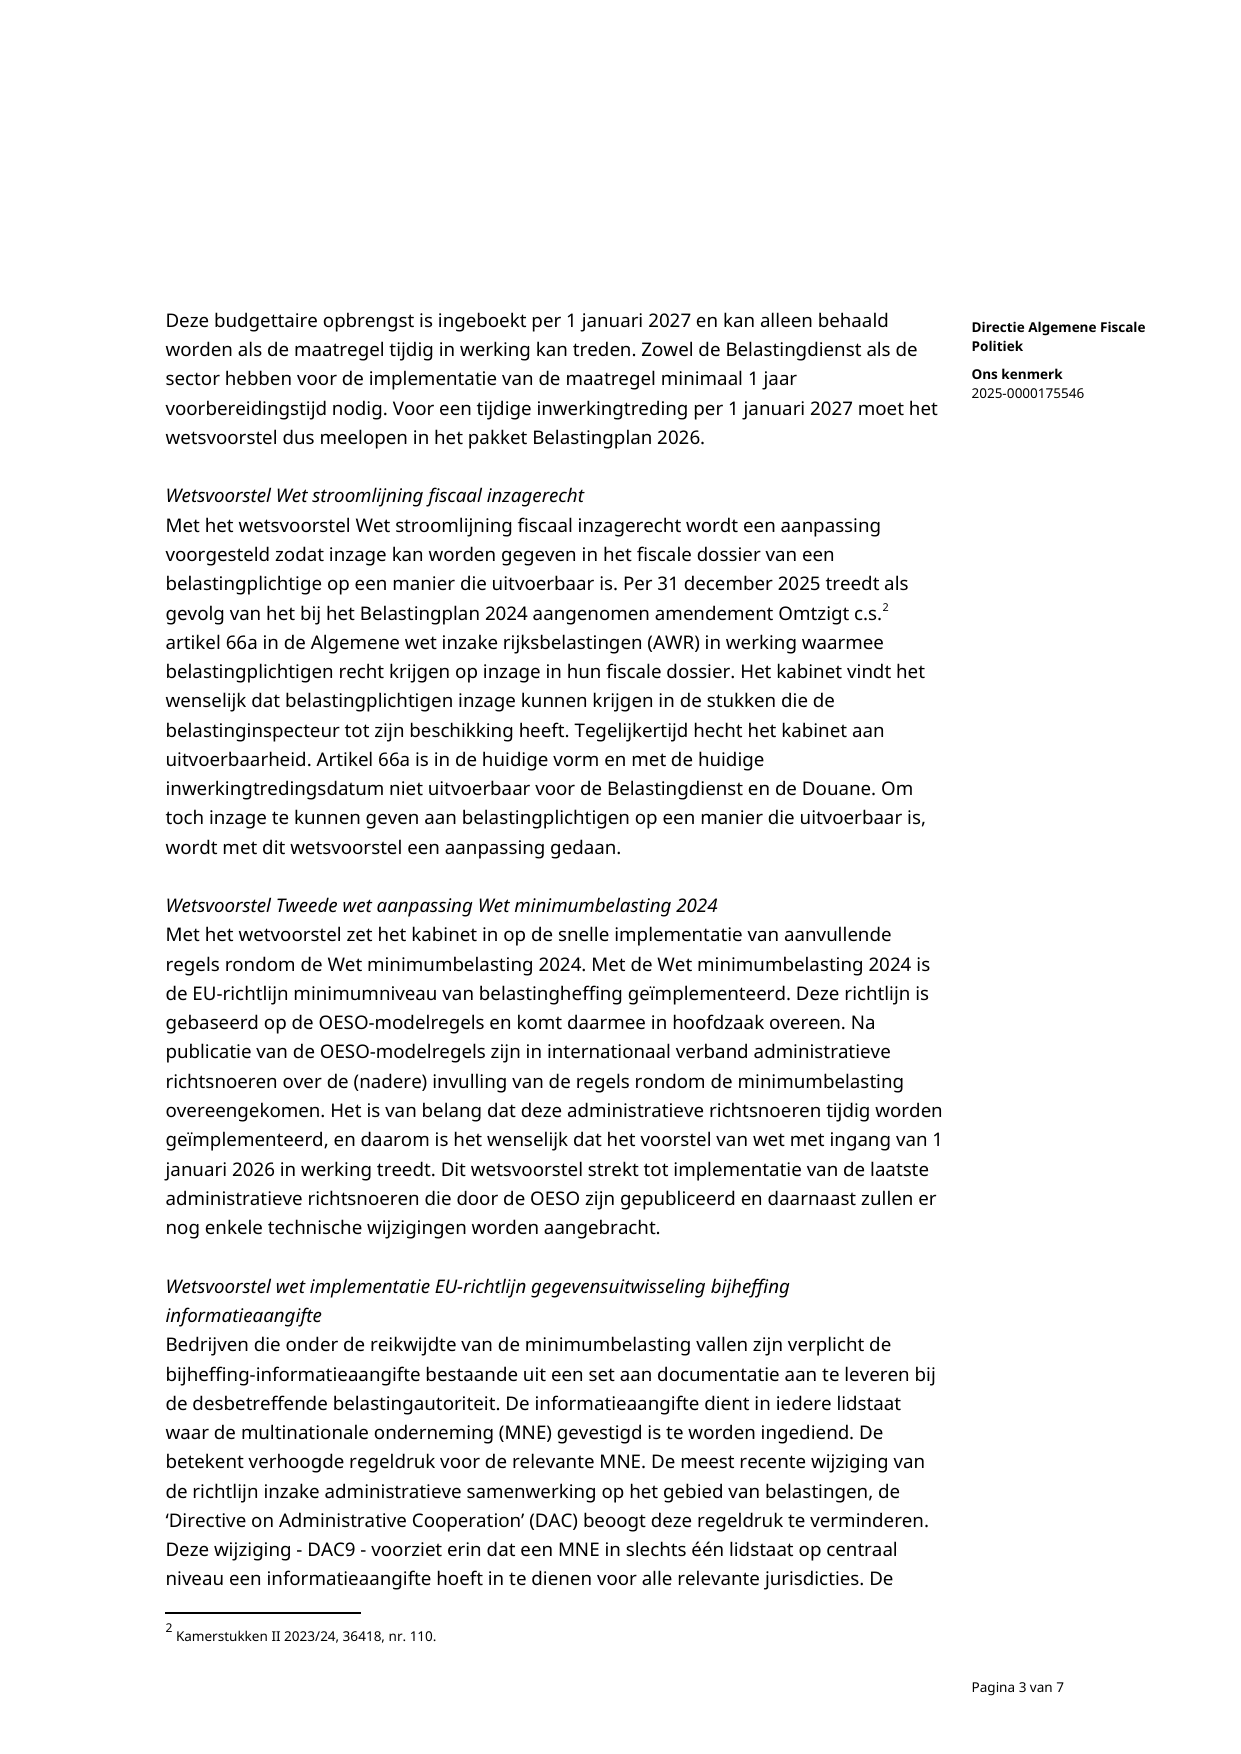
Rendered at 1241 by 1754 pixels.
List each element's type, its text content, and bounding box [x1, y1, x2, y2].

text Met het wetvoorstel zet het kabinet in op de snelle implementatie van aanvullende regels rondom de Wet minimumbelasting 2024. Met de Wet minimumbelasting 2024 is de EU-richtlijn minimumniveau van belastingheffing geïmplementeerd. Deze richtlijn is gebaseerd op de OESO-modelregels en komt daarmee in hoofdzaak overeen. Na publicatie van de OESO-modelregels zijn in internationaal verband administratieve richtsnoeren over de (nadere) invulling van de regels rondom de minimumbelasting overeengekomen. Het is van belang dat deze administratieve richtsnoeren tijdig worden geïmplementeerd, en daarom is het wenselijk dat het voorstel van wet met ingang van 1 januari 2026 in werking treedt. Dit wetsvoorstel strekt tot implementatie van de laatste administratieve richtsnoeren die door de OESO zijn gepubliceerd en daarnaast zullen er nog enkele technische wijzigingen worden aangebracht. [165, 922, 945, 1240]
text Deze budgettaire opbrengst is ingeboekt per 1 januari 2027 en kan alleen behaald worden als de maatregel tijdig in werking kan treden. Zowel de Belastingdienst als de sector hebben voor de implementatie van de maatregel minimaal 1 jaar voorbereidingstijd nodig. Voor een tijdige inwerkingtreding per 1 januari 2027 moet het wetsvoorstel dus meelopen in het pakket Belastingplan 2026. [165, 307, 945, 450]
text Wetsvoorstel Wet stroomlijning fiscaal inzagerecht [165, 483, 945, 508]
text Wetsvoorstel Tweede wet aanpassing Wet minimumbelasting 2024 [165, 892, 945, 918]
text Wetsvoorstel wet implementatie EU-richtlijn gegevensuitwisseling bijheffing informatieaangifte [165, 1273, 945, 1328]
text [165, 1332, 945, 1591]
text Met het wetsvoorstel Wet stroomlijning fiscaal inzagerecht wordt een aanpassing voorgesteld zodat inzage kan worden gegeven in het fiscale dossier van een belastingplichtige op een manier die uitvoerbaar is. Per 31 december 2025 treedt als gevolg van het bij het Belastingplan 2024 aangenomen amendement Omtzigt c.s. artikel 66a in de Algemene wet inzake rijksbelastingen (AWR) in werking waarmee belastingplichtigen recht krijgen op inzage in hun fiscale dossier. Het kabinet vindt het wenselijk dat belastingplichtigen inzage kunnen krijgen in de stukken die de belastinginspecteur tot zijn beschikking heeft. Tegelijkertijd hecht het kabinet aan uitvoerbaarheid. Artikel 66a is in de huidige vorm en met de huidige inwerkingtredingsdatum niet uitvoerbaar voor de Belastingdienst en de Douane. Om toch inzage te kunnen geven aan belastingplichtigen op een manier die uitvoerbaar is, wordt met dit wetsvoorstel een aanpassing gedaan. [165, 512, 945, 859]
